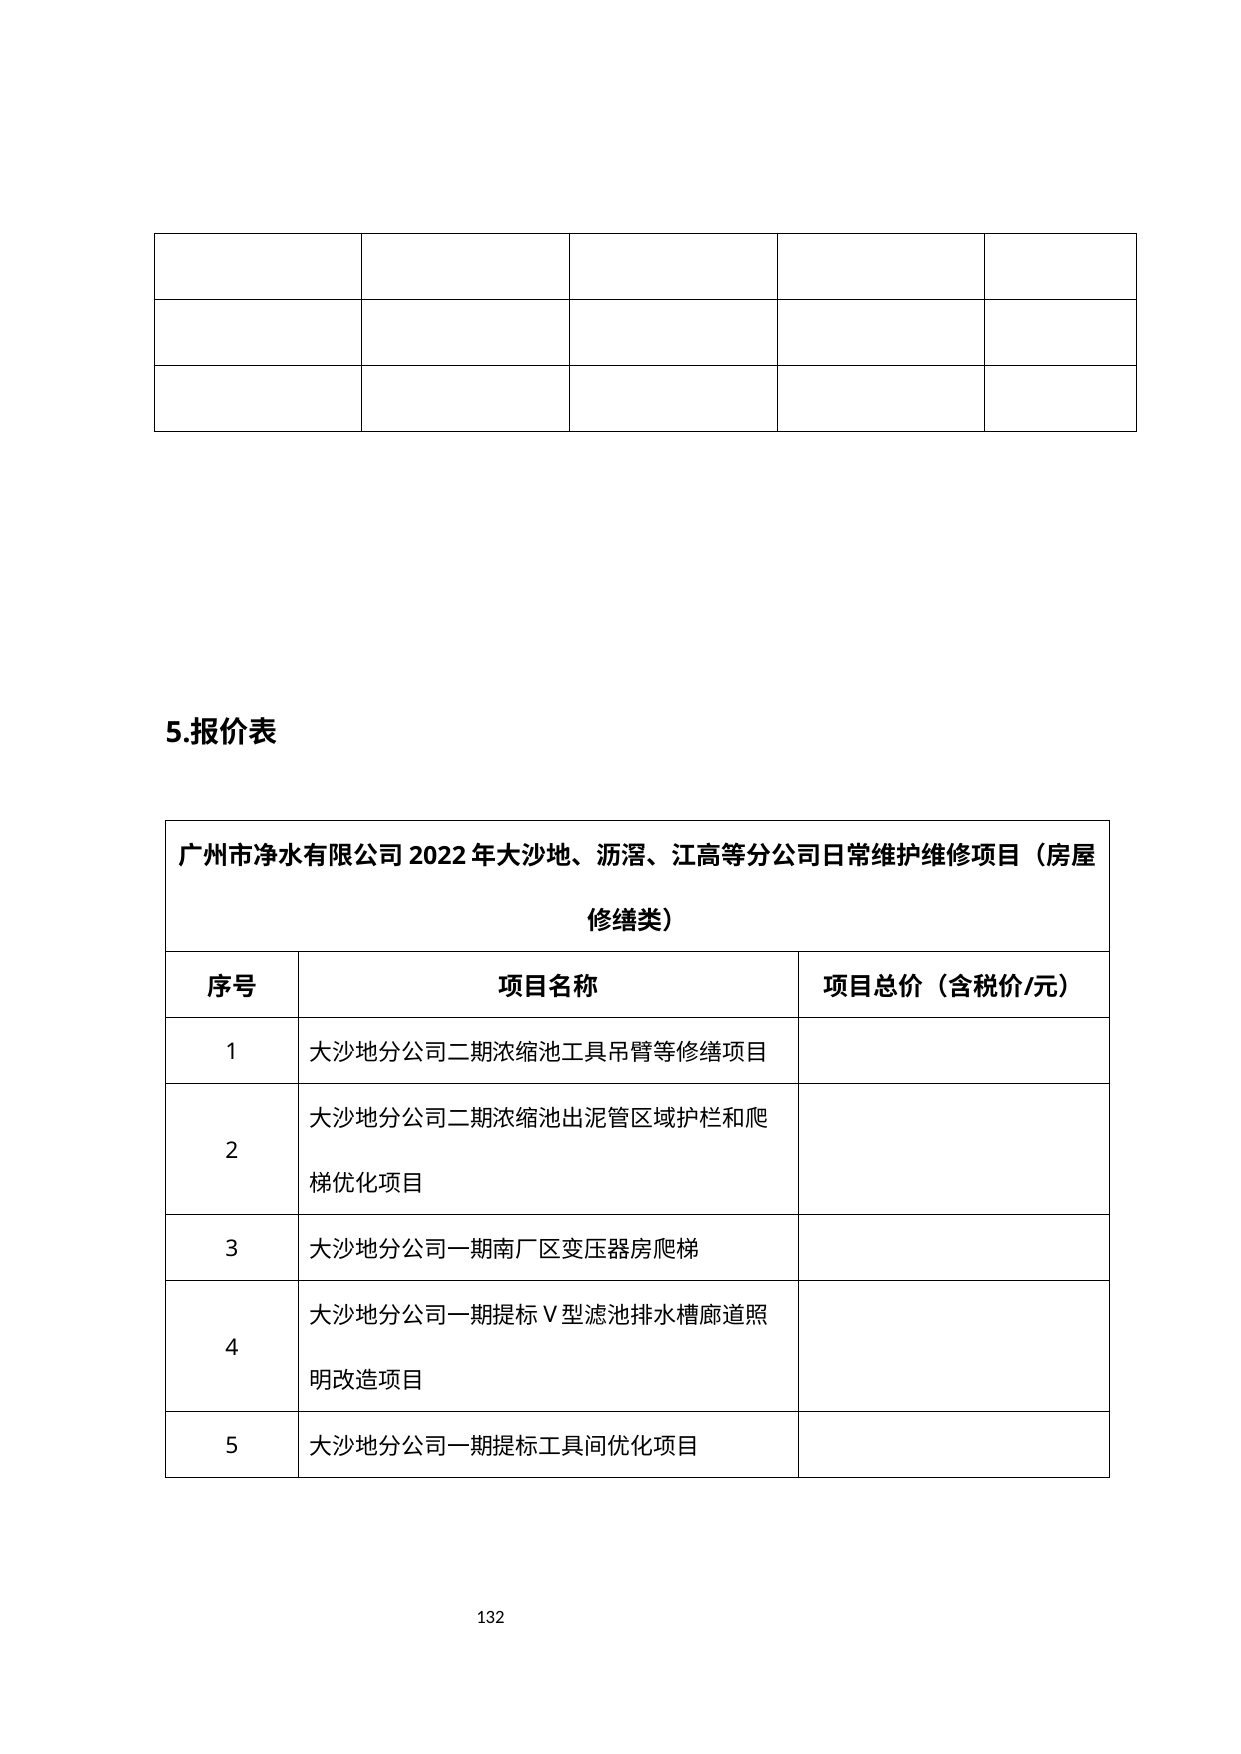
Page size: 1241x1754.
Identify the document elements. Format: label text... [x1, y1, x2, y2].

table_cell 3 [166, 1215, 298, 1280]
table_cell [155, 234, 361, 299]
table_cell [155, 300, 361, 365]
table_cell [570, 234, 777, 299]
table_cell [778, 234, 984, 299]
table_cell 5 [166, 1412, 298, 1477]
table_cell 大沙地分公司二期浓缩池出泥管区域护栏和爬梯优化项目 [299, 1084, 798, 1214]
subtitle 5.报价表 [165, 697, 1087, 762]
table_cell [362, 234, 569, 299]
table_cell [799, 1084, 1109, 1214]
table_cell 大沙地分公司一期提标V型滤池排水槽廊道照明改造项目 [299, 1281, 798, 1411]
table_cell [799, 1412, 1109, 1477]
table_cell [985, 300, 1136, 365]
table_cell [362, 300, 569, 365]
table_cell [985, 234, 1136, 299]
table_cell 大沙地分公司一期提标工具间优化项目 [299, 1412, 798, 1477]
table_cell [778, 366, 984, 431]
table_cell [778, 300, 984, 365]
table_cell 4 [166, 1281, 298, 1411]
table_cell [362, 366, 569, 431]
table_cell 项目名称 [299, 952, 798, 1017]
table_cell 1 [166, 1018, 298, 1083]
table_cell 大沙地分公司二期浓缩池工具吊臂等修缮项目 [299, 1018, 798, 1083]
table_cell [799, 1215, 1109, 1280]
table_cell [155, 366, 361, 431]
table_header 广州市净水有限公司2022年大沙地、沥滘、江高等分公司日常维护维修项目（房屋修缮类） [166, 821, 1109, 951]
table_cell [799, 1018, 1109, 1083]
table_cell 大沙地分公司一期南厂区变压器房爬梯 [299, 1215, 798, 1280]
table_cell [570, 300, 777, 365]
table_cell [570, 366, 777, 431]
table_cell 项目总价（含税价/元） [799, 952, 1109, 1017]
table_cell 序号 [166, 952, 298, 1017]
table_cell [985, 366, 1136, 431]
table_cell 2 [166, 1084, 298, 1214]
table_cell [799, 1281, 1109, 1411]
